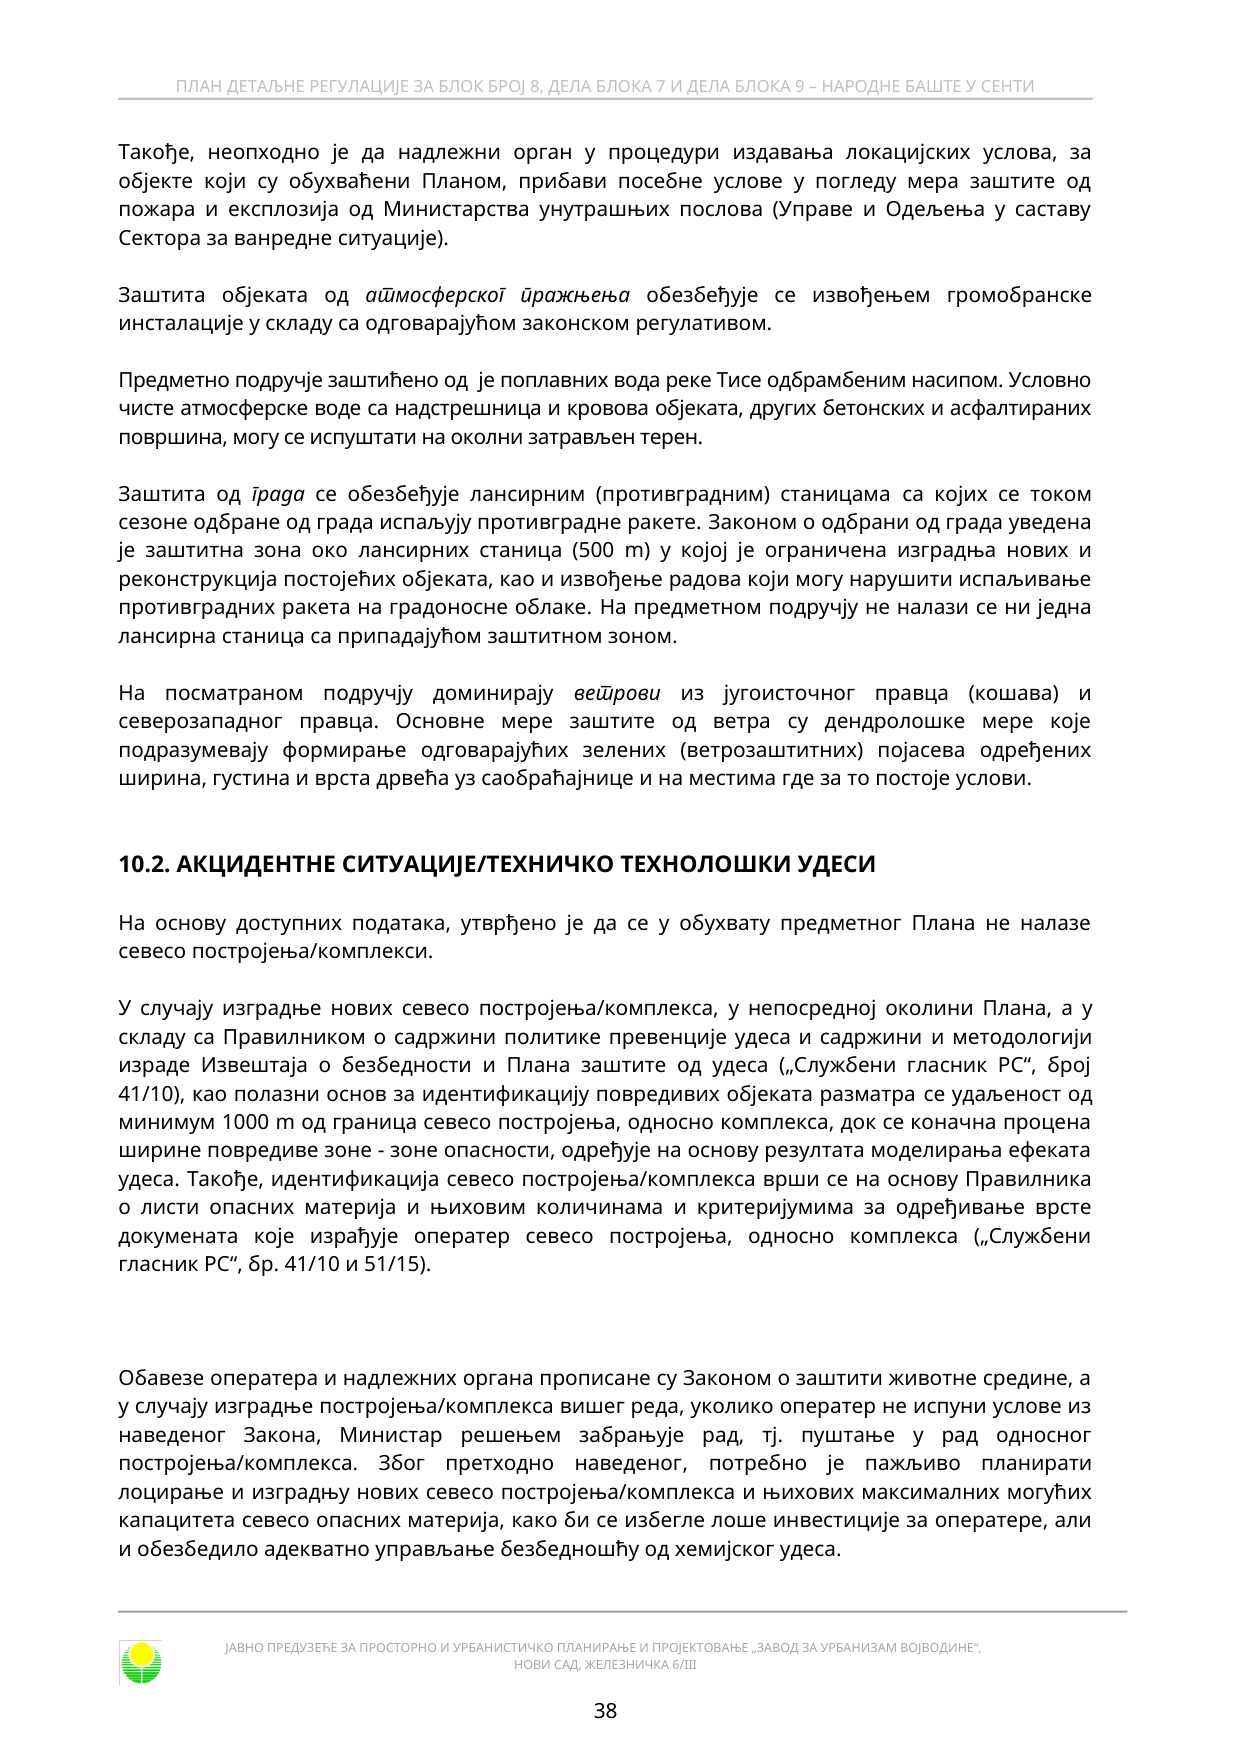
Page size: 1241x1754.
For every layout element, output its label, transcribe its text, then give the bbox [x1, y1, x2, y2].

subtitle 10.2. АКЦИДЕНТНЕ СИТУАЦИЈЕ/ТЕХНИЧКО ТЕХНОЛОШКИ УДЕСИ [118, 848, 1092, 880]
text Ha основу доступних података, утврђено je да се у обухвату предметног Плана не налазе севесо постројења/комплекси. [118, 908, 1092, 965]
picture [117, 1639, 161, 1683]
text Заштита од града се обезбеђује лансирним (противградним) станицама са којих се током сезоне одбране од града испаљују противградне ракете. Законом о одбрани од града уведена је заштитна зона око лансирних станица (500 m) у којој је ограничена изградња нових и реконструкција постојећих објеката, као и извођење радова који могу нарушити испаљивање противградних ракета на градоносне облаке. На предметном подручју не налази се ни једна лансирна станица са припадајућом заштитном зоном. [118, 479, 1092, 649]
text Предметно подручје заштићено од је поплавних вода реке Тисе одбрамбеним насипом. Условно чисте атмосферске воде са надстрешница и кровова објеката, других бетонских и асфалтираних површина, могу се испуштати на околни затрављен терен. [118, 365, 1092, 450]
text Обавезе оператера и надлежних органа прописане су Законом о заштити животне средине, а у случају изградње постројења/комплекса вишег реда, уколико оператер не испуни услове из наведеног Закона, Министар решењем забрањује рад, тј. пуштање у рад односног постројења/комплекса. Због претходно наведеног, потребно је пажљиво планирати лоцирање и изградњу нових севесо постројења/комплекса и њихових максималних могућих капацитета севесо опасних материја, како би се избегле лоше инвестиције за оператере, али и обезбедило адекватно управљање безбедношћу од хемијског удеса. [118, 1363, 1092, 1562]
text На посматраном подручју доминирају ветрови из југоисточног правца (кошава) и северозападног правца. Основне мере заштите од ветра су дендролошке мере које подразумевају формирање одговарајућих зелених (ветрозаштитних) појасева одређених ширина, густина и врста дрвећа уз саобраћајнице и на местима где за то постоје услови. [118, 678, 1092, 792]
text У случају изградње нових севесо постројења/комплекса, у непосредној околини Плана, a у складу са Правилником о садржини политике превенције удеса и садржини и методологији израде Извештаја о безбедности и Плана заштите од удеса („Службени гласник PC“, број 41/10), као полазни основ за идентификацију повредивих објеката разматра се удаљеност од минимум 1000 m од граница севесо постројења, односно комплекса, док се коначна процена ширине повредиве зоне - зоне опасности, одређује на основу резултата моделирања ефеката удеса. Такође, идентификација севесо постројења/комплекса врши се на основу Правилника о листи опасних материја и њиховим количинама и критеријумима за одређивање врсте докумената које израђује оператер севесо постројења, односно комплекса („Службени гласник PC“, бр. 41/10 и 51/15). [118, 993, 1092, 1278]
text Такође, неопходно је да надлежни орган у процедури издавања локацијских услова, за објекте који су обухваћени Планом, прибави посебне услове у погледу мера заштите од пожара и експлозија од Министарства унутрашњих послова (Управе и Одељења у саставу Сектора за ванредне ситуације). [118, 137, 1092, 251]
text Заштита објеката од атмосферског пражњења обезбеђује се извођењем громобранске инсталације у складу са одговарајућом законском регулативом. [118, 280, 1092, 337]
